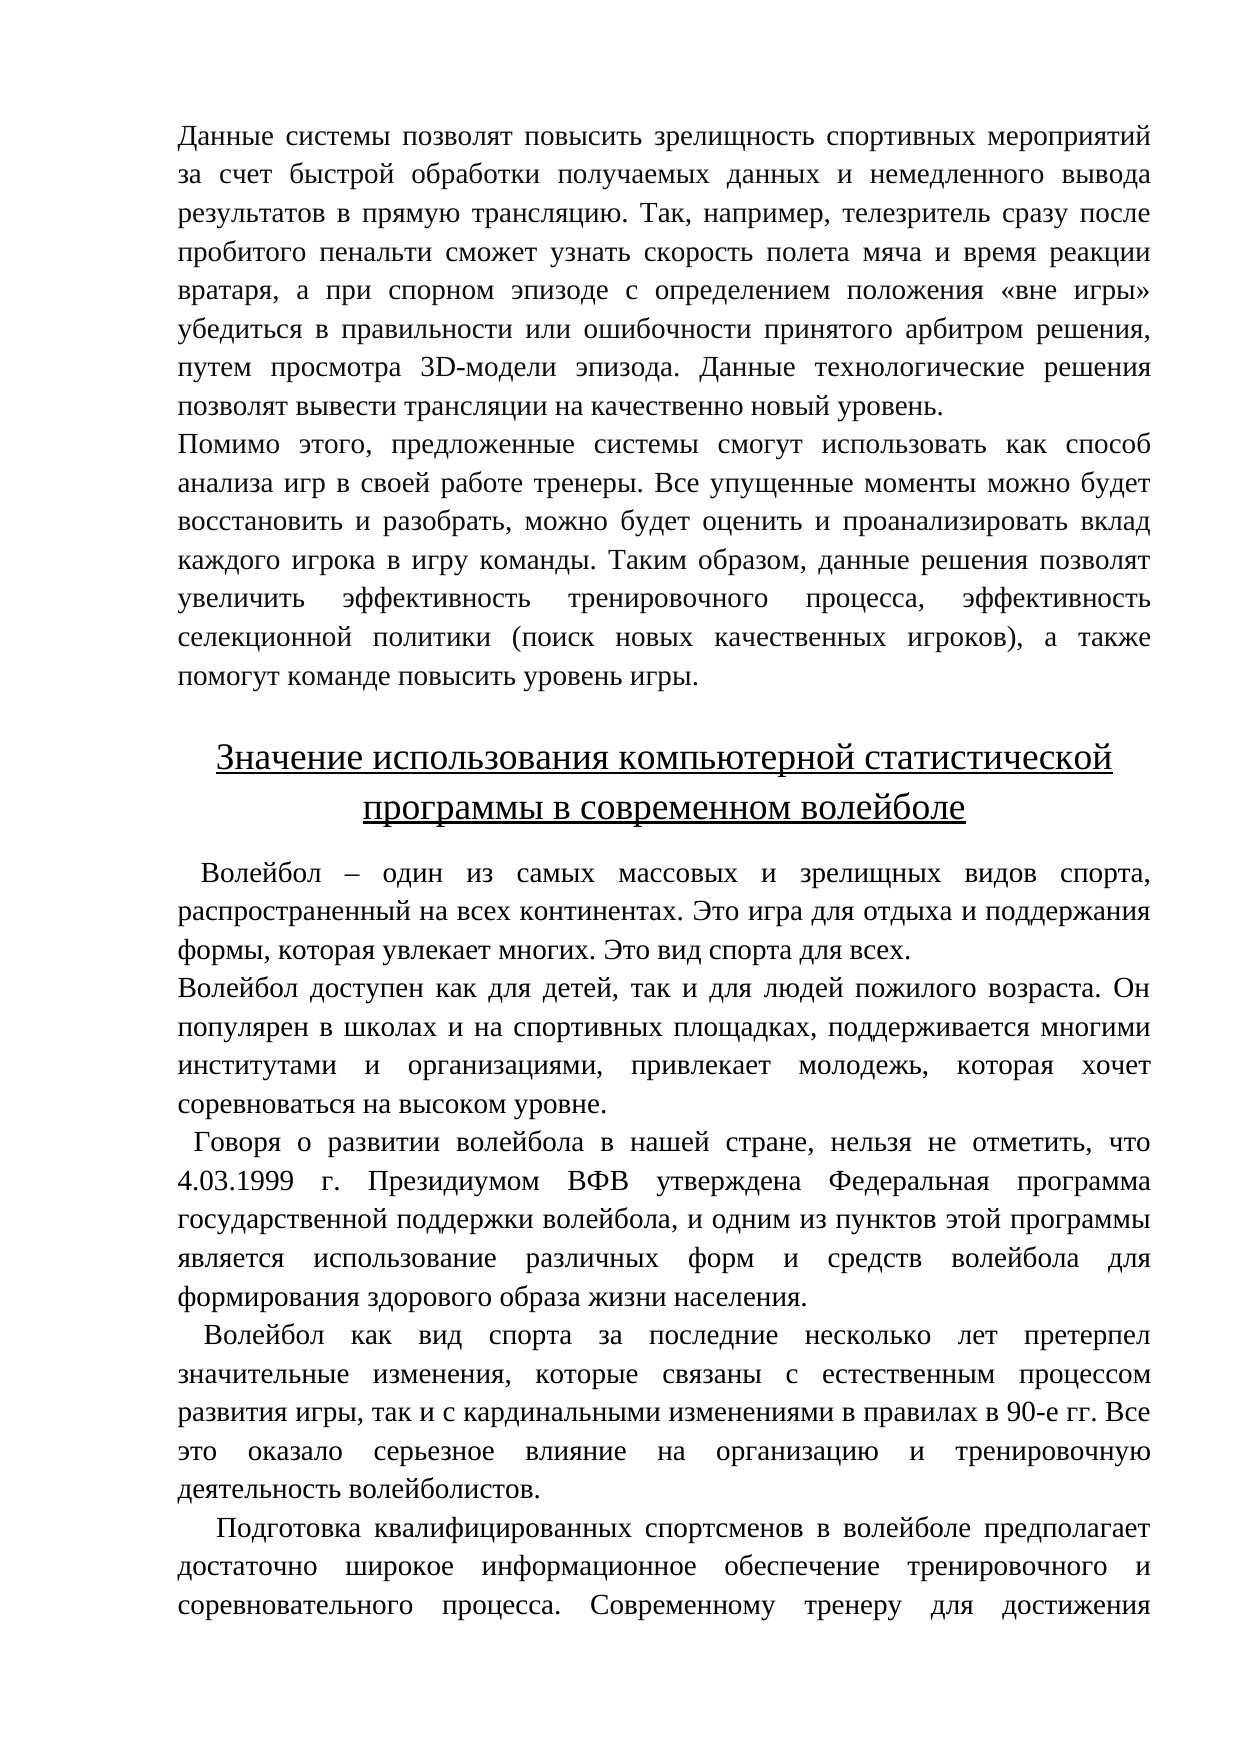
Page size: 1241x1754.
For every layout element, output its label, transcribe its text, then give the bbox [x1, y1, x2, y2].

text Говоря о развитии волейбола в нашей стране, нельзя не отметить, что 4.03.1999 г. Президиумом ВФВ утверждена Федеральная программа государственной поддержки волейбола, и одним из пунктов этой программы является использование различных форм и средств волейбола для формирования здорового образа жизни населения. [177, 1124, 1152, 1312]
text Волейбол доступен как для детей, так и для людей пожилого возраста. Он популярен в школах и на спортивных площадках, поддерживается многими институтами и организациями, привлекает молодежь, которая хочет соревноваться на высоком уровне. [177, 970, 1152, 1119]
text Волейбол – один из самых массовых и зрелищных видов спорта, распространенный на всех континентах. Это игра для отдыха и поддержания формы, которая увлекает многих. Это вид спорта для всех. [177, 855, 1152, 965]
text Данные системы позволят повысить зрелищность спортивных мероприятий за счет быстрой обработки получаемых данных и немедленного вывода результатов в прямую трансляцию. Так, например, телезритель сразу после пробитого пенальти сможет узнать скорость полета мяча и время реакции вратаря, а при спорном эпизоде с определением положения «вне игры» убедиться в правильности или ошибочности принятого арбитром решения, путем просмотра 3D-модели эпизода. Данные технологические решения позволят вывести трансляции на качественно новый уровень. [177, 118, 1152, 421]
text Значение использования компьютерной статистической программы в современном волейболе [177, 735, 1152, 827]
text Помимо этого, предложенные системы смогут использовать как способ анализа игр в своей работе тренеры. Все упущенные моменты можно будет восстановить и разобрать, можно будет оценить и проанализировать вклад каждого игрока в игру команды. Таким образом, данные решения позволят увеличить эффективность тренировочного процесса, эффективность селекционной политики (поиск новых качественных игроков), а также помогут команде повысить уровень игры. [177, 426, 1152, 691]
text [177, 1510, 1152, 1621]
text Волейбол как вид спорта за последние несколько лет претерпел значительные изменения, которые связаны с естественным процессом развития игры, так и с кардинальными изменениями в правилах в 90-е гг. Все это оказало серьезное влияние на организацию и тренировочную деятельность волейболистов. [177, 1317, 1152, 1505]
